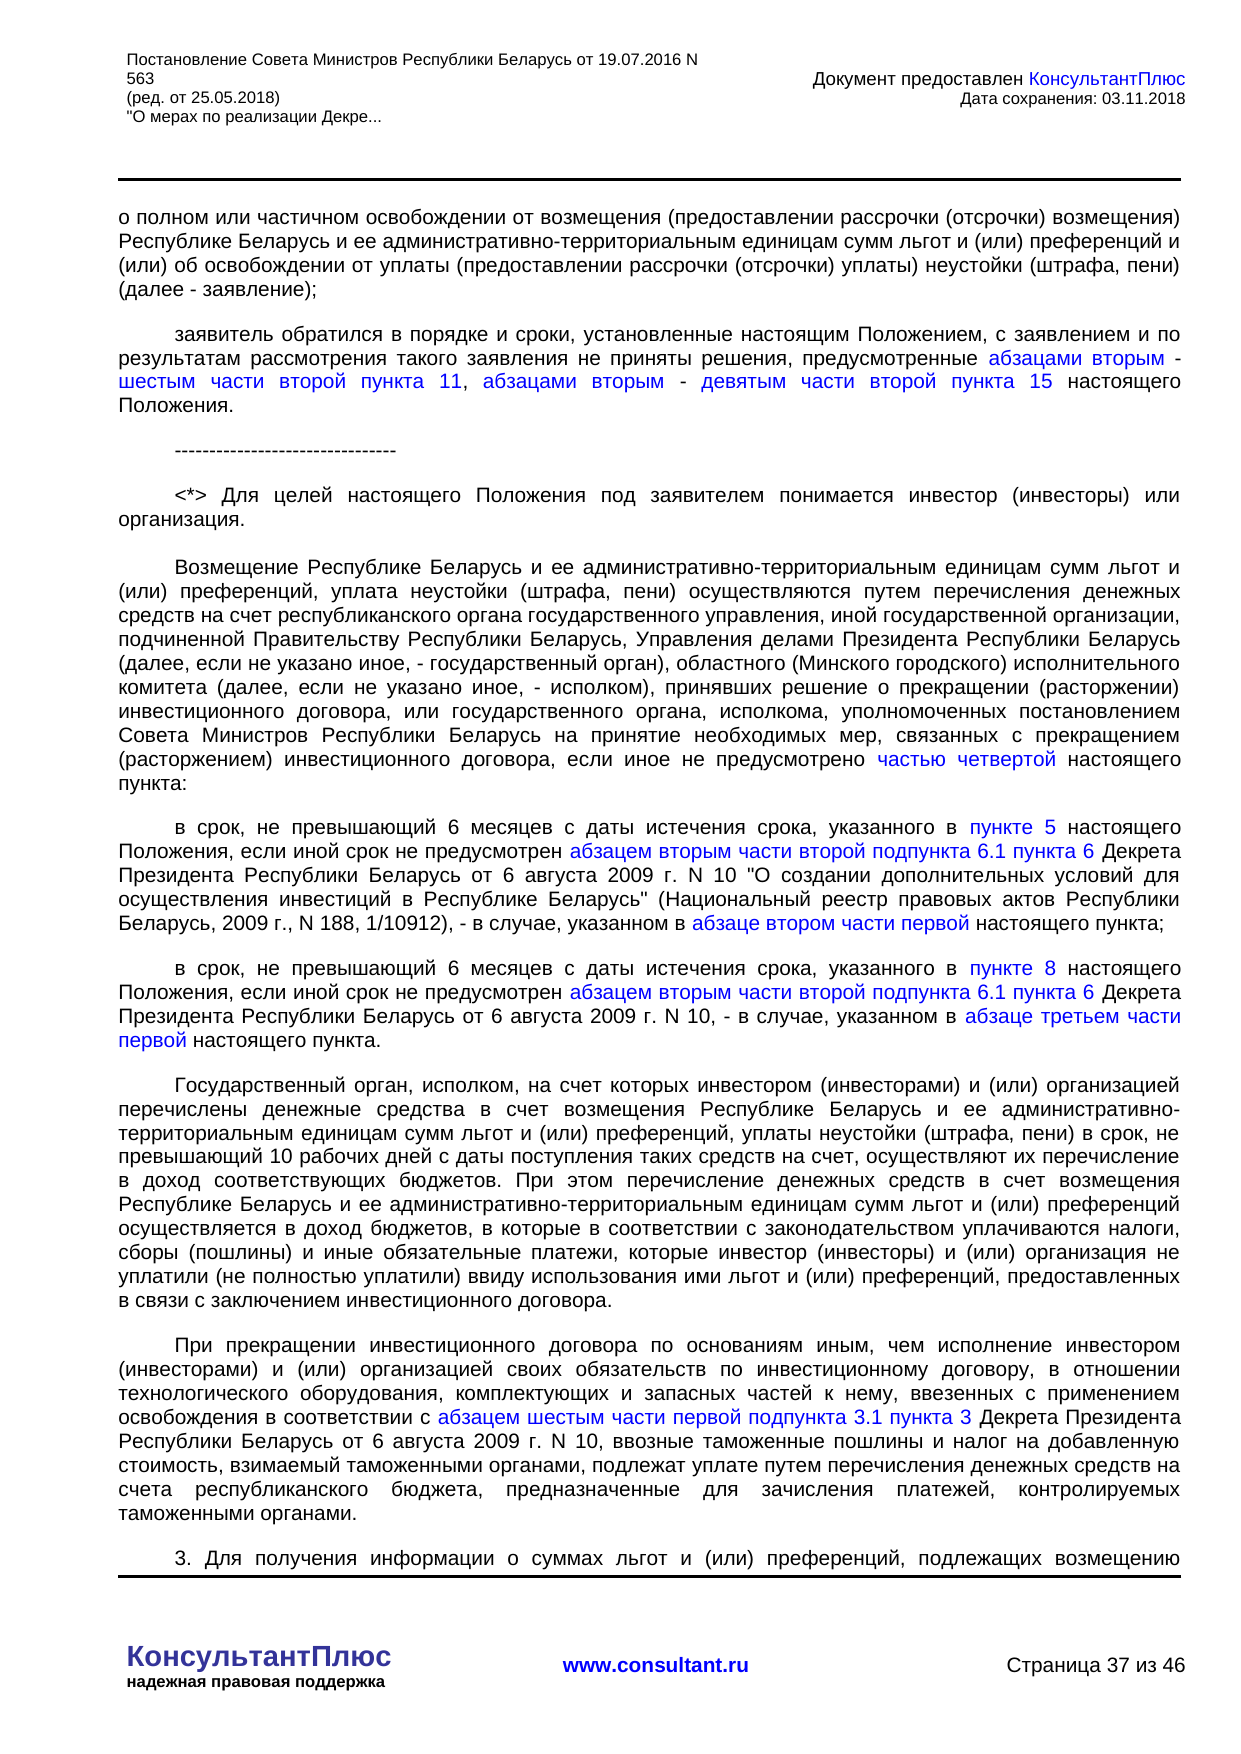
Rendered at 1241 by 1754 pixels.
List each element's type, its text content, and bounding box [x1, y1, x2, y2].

text При прекращении инвестиционного договора по основаниям иным, чем исполнение инвестором (инвесторами) и (или) организацией своих обязательств по инвестиционному договору, в отношении технологического оборудования, комплектующих и запасных частей к нему, ввезенных с применением освобождения в соответствии с абзацем шестым части первой подпункта 3.1 пункта 3 Декрета Президента Республики Беларусь от 6 августа 2009 г. N 10, ввозные таможенные пошлины и налог на добавленную стоимость, взимаемый таможенными органами, подлежат уплате путем перечисления денежных средств на счета республиканского бюджета, предназначенные для зачисления платежей, контролируемых таможенными органами. [118, 1333, 1181, 1524]
text заявитель обратился в порядке и сроки, установленные настоящим Положением, с заявлением и по результатам рассмотрения такого заявления не приняты решения, предусмотренные абзацами вторым - шестым части второй пункта 11, абзацами вторым - девятым части второй пункта 15 настоящего Положения. [118, 321, 1181, 417]
text в срок, не превышающий 6 месяцев с даты истечения срока, указанного в пункте 5 настоящего Положения, если иной срок не предусмотрен абзацем вторым части второй подпункта 6.1 пункта 6 Декрета Президента Республики Беларусь от 6 августа 2009 г. N 10 "О создании дополнительных условий для осуществления инвестиций в Республике Беларусь" (Национальный реестр правовых актов Республики Беларусь, 2009 г., N 188, 1/10912), - в случае, указанном в абзаце втором части первой настоящего пункта; [118, 815, 1181, 935]
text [118, 1545, 1181, 1569]
text Государственный орган, исполком, на счет которых инвестором (инвесторами) и (или) организацией перечислены денежные средства в счет возмещения Республике Беларусь и ее административно-территориальным единицам сумм льгот и (или) преференций, уплаты неустойки (штрафа, пени) в срок, не превышающий 10 рабочих дней с даты поступления таких средств на счет, осуществляют их перечисление в доход соответствующих бюджетов. При этом перечисление денежных средств в счет возмещения Республике Беларусь и ее административно-территориальным единицам сумм льгот и (или) преференций осуществляется в доход бюджетов, в которые в соответствии с законодательством уплачиваются налоги, сборы (пошлины) и иные обязательные платежи, которые инвестор (инвесторы) и (или) организация не уплатили (не полностью уплатили) ввиду использования ими льгот и (или) преференций, предоставленных в связи с заключением инвестиционного договора. [118, 1072, 1181, 1312]
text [118, 205, 1181, 301]
text в срок, не превышающий 6 месяцев с даты истечения срока, указанного в пункте 8 настоящего Положения, если иной срок не предусмотрен абзацем вторым части второй подпункта 6.1 пункта 6 Декрета Президента Республики Беларусь от 6 августа 2009 г. N 10, - в случае, указанном в абзаце третьем части первой настоящего пункта. [118, 956, 1181, 1052]
text Возмещение Республике Беларусь и ее административно-территориальным единицам сумм льгот и (или) преференций, уплата неустойки (штрафа, пени) осуществляются путем перечисления денежных средств на счет республиканского органа государственного управления, иной государственной организации, подчиненной Правительству Республики Беларусь, Управления делами Президента Республики Беларусь (далее, если не указано иное, - государственный орган), областного (Минского городского) исполнительного комитета (далее, если не указано иное, - исполком), принявших решение о прекращении (расторжении) инвестиционного договора, или государственного органа, исполкома, уполномоченных постановлением Совета Министров Республики Беларусь на принятие необходимых мер, связанных с прекращением (расторжением) инвестиционного договора, если иное не предусмотрено частью четвертой настоящего пункта: [118, 555, 1181, 794]
text <*> Для целей настоящего Положения под заявителем понимается инвестор (инвесторы) или организация. [118, 483, 1181, 531]
text -------------------------------- [118, 438, 1181, 462]
